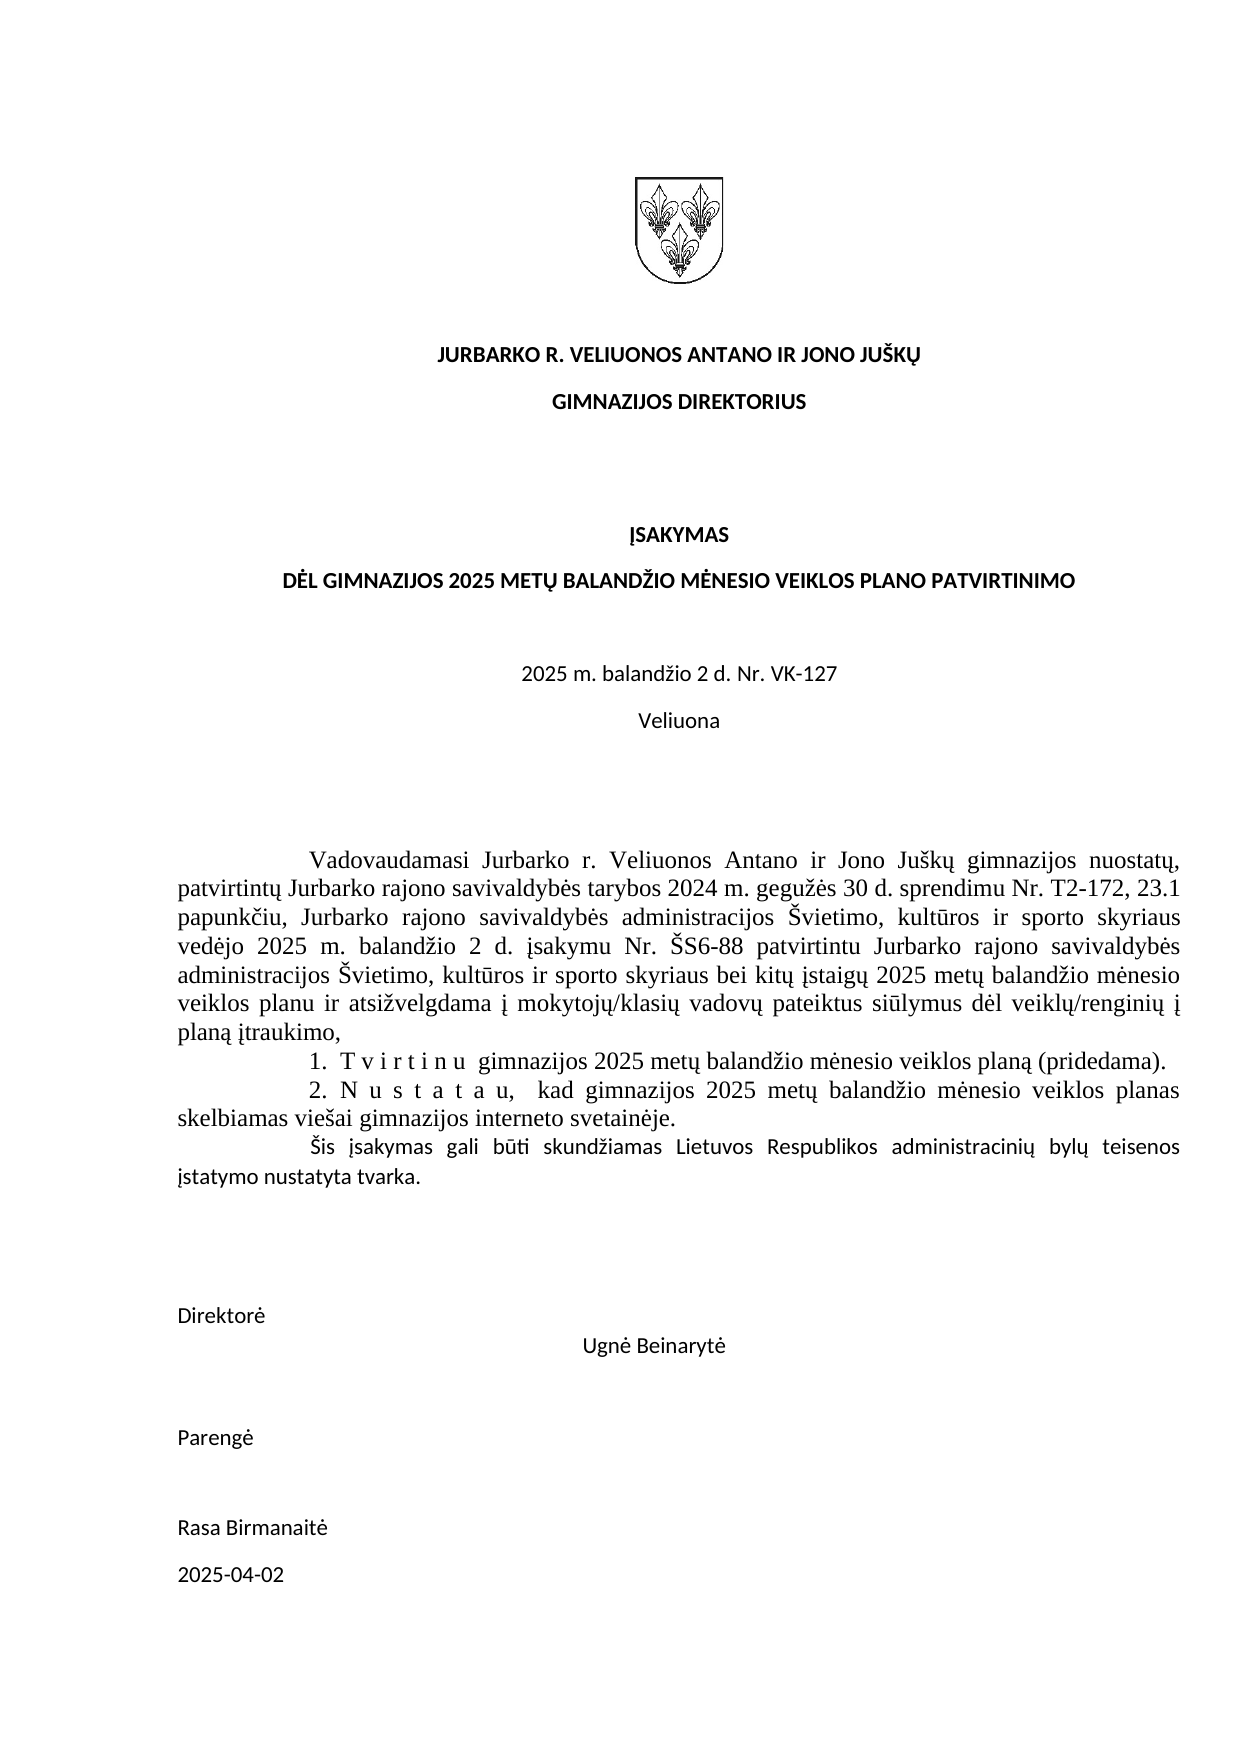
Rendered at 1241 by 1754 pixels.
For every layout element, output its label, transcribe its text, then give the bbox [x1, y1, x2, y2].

text Šis įsakymas gali būti skundžiamas Lietuvos Respublikos administracinių bylų teisenos įstatymo nustatyta tvarka. [177, 1132, 1181, 1190]
text DĖL GIMNAZIJOS 2025 METŲ BALANDŽIO MĖNESIO VEIKLOS PLANO PATVIRTINIMO [177, 567, 1181, 595]
list N u s t a t a u, kad gimnazijos 2025 metų balandžio mėnesio veiklos planas skelbiamas viešai gimnazijos interneto svetainėje. [177, 1075, 1181, 1132]
text Direktorė Ugnė Beinarytė [177, 1301, 1181, 1359]
list T v i r t i n u gimnazijos 2025 metų balandžio mėnesio veiklos planą (pridedama). [308, 1046, 1181, 1075]
text Veliuona [177, 706, 1181, 734]
text Rasa Birmanaitė [177, 1513, 1181, 1541]
text Vadovaudamasi Jurbarko r. Veliuonos Antano ir Jono Juškų gimnazijos nuostatų, patvirtintų Jurbarko rajono savivaldybės tarybos 2024 m. gegužės 30 d. sprendimu Nr. T2-172, 23.1 papunkčiu, Jurbarko rajono savivaldybės administracijos Švietimo, kultūros ir sporto skyriaus vedėjo 2025 m. balandžio 2 d. įsakymu Nr. ŠS6-88 patvirtintu Jurbarko rajono savivaldybės administracijos Švietimo, kultūros ir sporto skyriaus bei kitų įstaigų 2025 metų balandžio mėnesio veiklos planu ir atsižvelgdama į mokytojų/klasių vadovų pateiktus siūlymus dėl veiklų/renginių į planą įtraukimo, [177, 845, 1181, 1046]
text JURBARKO R. VELIUONOS ANTANO IR JONO JUŠKŲ [177, 341, 1181, 368]
text 2025-04-02 [177, 1560, 1181, 1588]
text Parengė [177, 1423, 1181, 1451]
picture [635, 177, 724, 284]
text GIMNAZIJOS DIREKTORIUS [177, 387, 1181, 415]
text 2025 m. balandžio 2 d. Nr. VK-127 [177, 659, 1181, 687]
text ĮSAKYMAS [177, 520, 1181, 548]
